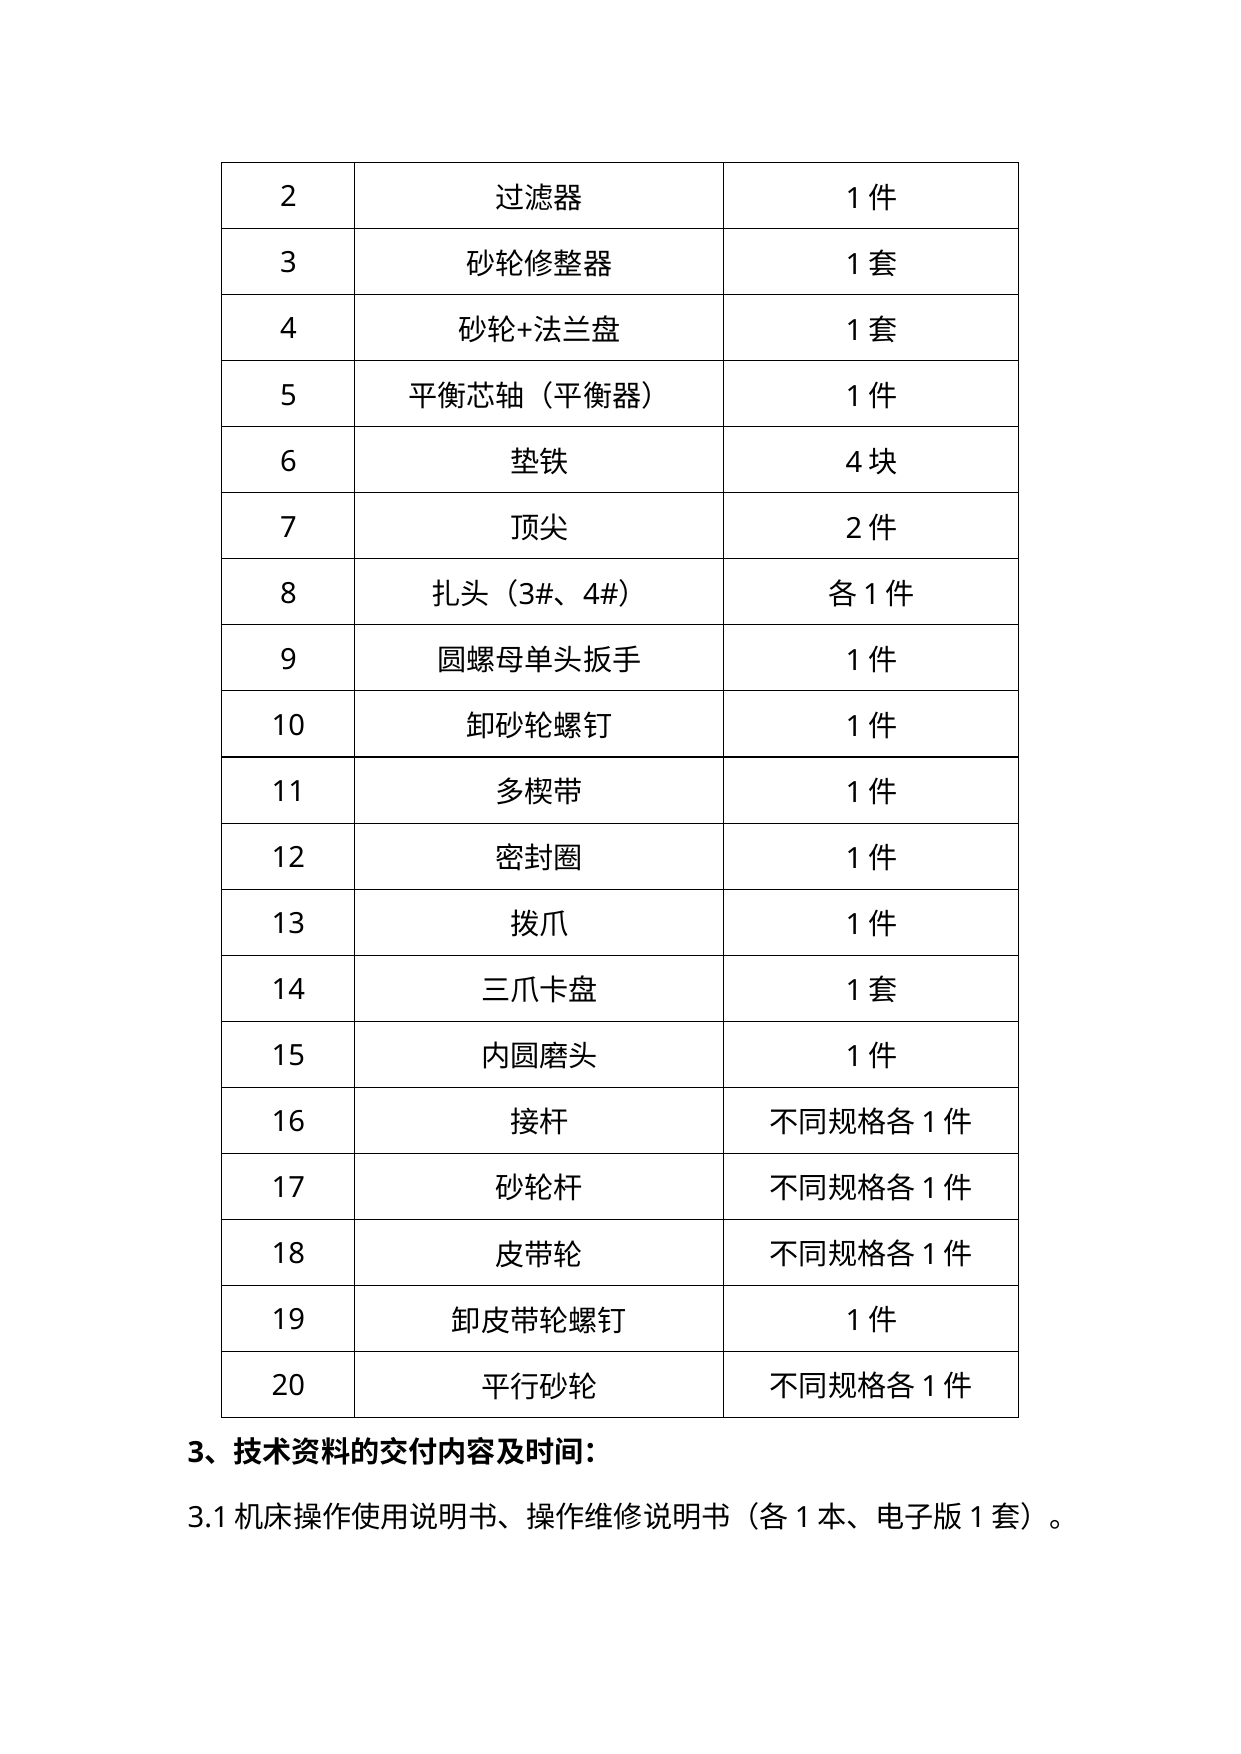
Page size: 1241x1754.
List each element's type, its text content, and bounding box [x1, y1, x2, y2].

table_cell 3 [222, 229, 354, 294]
table_cell 平行砂轮 [355, 1352, 723, 1417]
table_cell 砂轮修整器 [355, 229, 723, 294]
table_cell 不同规格各1件 [724, 1220, 1018, 1285]
table_cell 8 [222, 559, 354, 624]
table_cell 三爪卡盘 [355, 956, 723, 1021]
table_cell 5 [222, 361, 354, 426]
table_cell 平衡芯轴（平衡器） [355, 361, 723, 426]
table_cell 圆螺母单头扳手 [355, 625, 723, 690]
table_cell 内圆磨头 [355, 1022, 723, 1087]
table_cell 拨爪 [355, 890, 723, 954]
table_cell 13 [222, 890, 354, 954]
text 3.1机床操作使用说明书、操作维修说明书（各1本、电子版1套）。 [187, 1483, 1053, 1548]
table_cell 1套 [724, 229, 1018, 294]
text 3、技术资料的交付内容及时间： [187, 1418, 1053, 1483]
table_cell 1件 [724, 1286, 1018, 1351]
table_cell 1件 [724, 1022, 1018, 1087]
table_cell 12 [222, 824, 354, 888]
table_cell 16 [222, 1088, 354, 1153]
table_cell 皮带轮 [355, 1220, 723, 1285]
table_cell 顶尖 [355, 493, 723, 558]
table_cell 1件 [724, 824, 1018, 888]
table_cell 砂轮杆 [355, 1154, 723, 1219]
table_cell 过滤器 [355, 163, 723, 228]
table_cell 14 [222, 956, 354, 1021]
table_cell 1件 [724, 625, 1018, 690]
table_cell 接杆 [355, 1088, 723, 1153]
table_cell 19 [222, 1286, 354, 1351]
table_cell 10 [222, 691, 354, 756]
table_cell 垫铁 [355, 427, 723, 492]
table_cell 1件 [724, 758, 1018, 822]
table_cell 1套 [724, 956, 1018, 1021]
table_cell 1件 [724, 890, 1018, 954]
table_cell 15 [222, 1022, 354, 1087]
table_cell 各1件 [724, 559, 1018, 624]
table_cell 11 [222, 758, 354, 822]
table_cell 1套 [724, 295, 1018, 360]
table_cell 卸砂轮螺钉 [355, 691, 723, 756]
table_cell 2件 [724, 493, 1018, 558]
table_cell 1件 [724, 163, 1018, 228]
table_cell 18 [222, 1220, 354, 1285]
table_cell 20 [222, 1352, 354, 1417]
table_cell 9 [222, 625, 354, 690]
table_cell 2 [222, 163, 354, 228]
table_cell 1件 [724, 691, 1018, 756]
table_cell 多楔带 [355, 758, 723, 822]
table_cell 不同规格各1件 [724, 1154, 1018, 1219]
table_cell 卸皮带轮螺钉 [355, 1286, 723, 1351]
table_cell 7 [222, 493, 354, 558]
table_cell 4 [222, 295, 354, 360]
table_cell 不同规格各1件 [724, 1352, 1018, 1417]
table_cell 砂轮+法兰盘 [355, 295, 723, 360]
table_cell 17 [222, 1154, 354, 1219]
table_cell 1件 [724, 361, 1018, 426]
table_cell 扎头（3#、4#） [355, 559, 723, 624]
table_cell 不同规格各1件 [724, 1088, 1018, 1153]
table_cell 4块 [724, 427, 1018, 492]
table_cell 6 [222, 427, 354, 492]
table_cell 密封圈 [355, 824, 723, 888]
